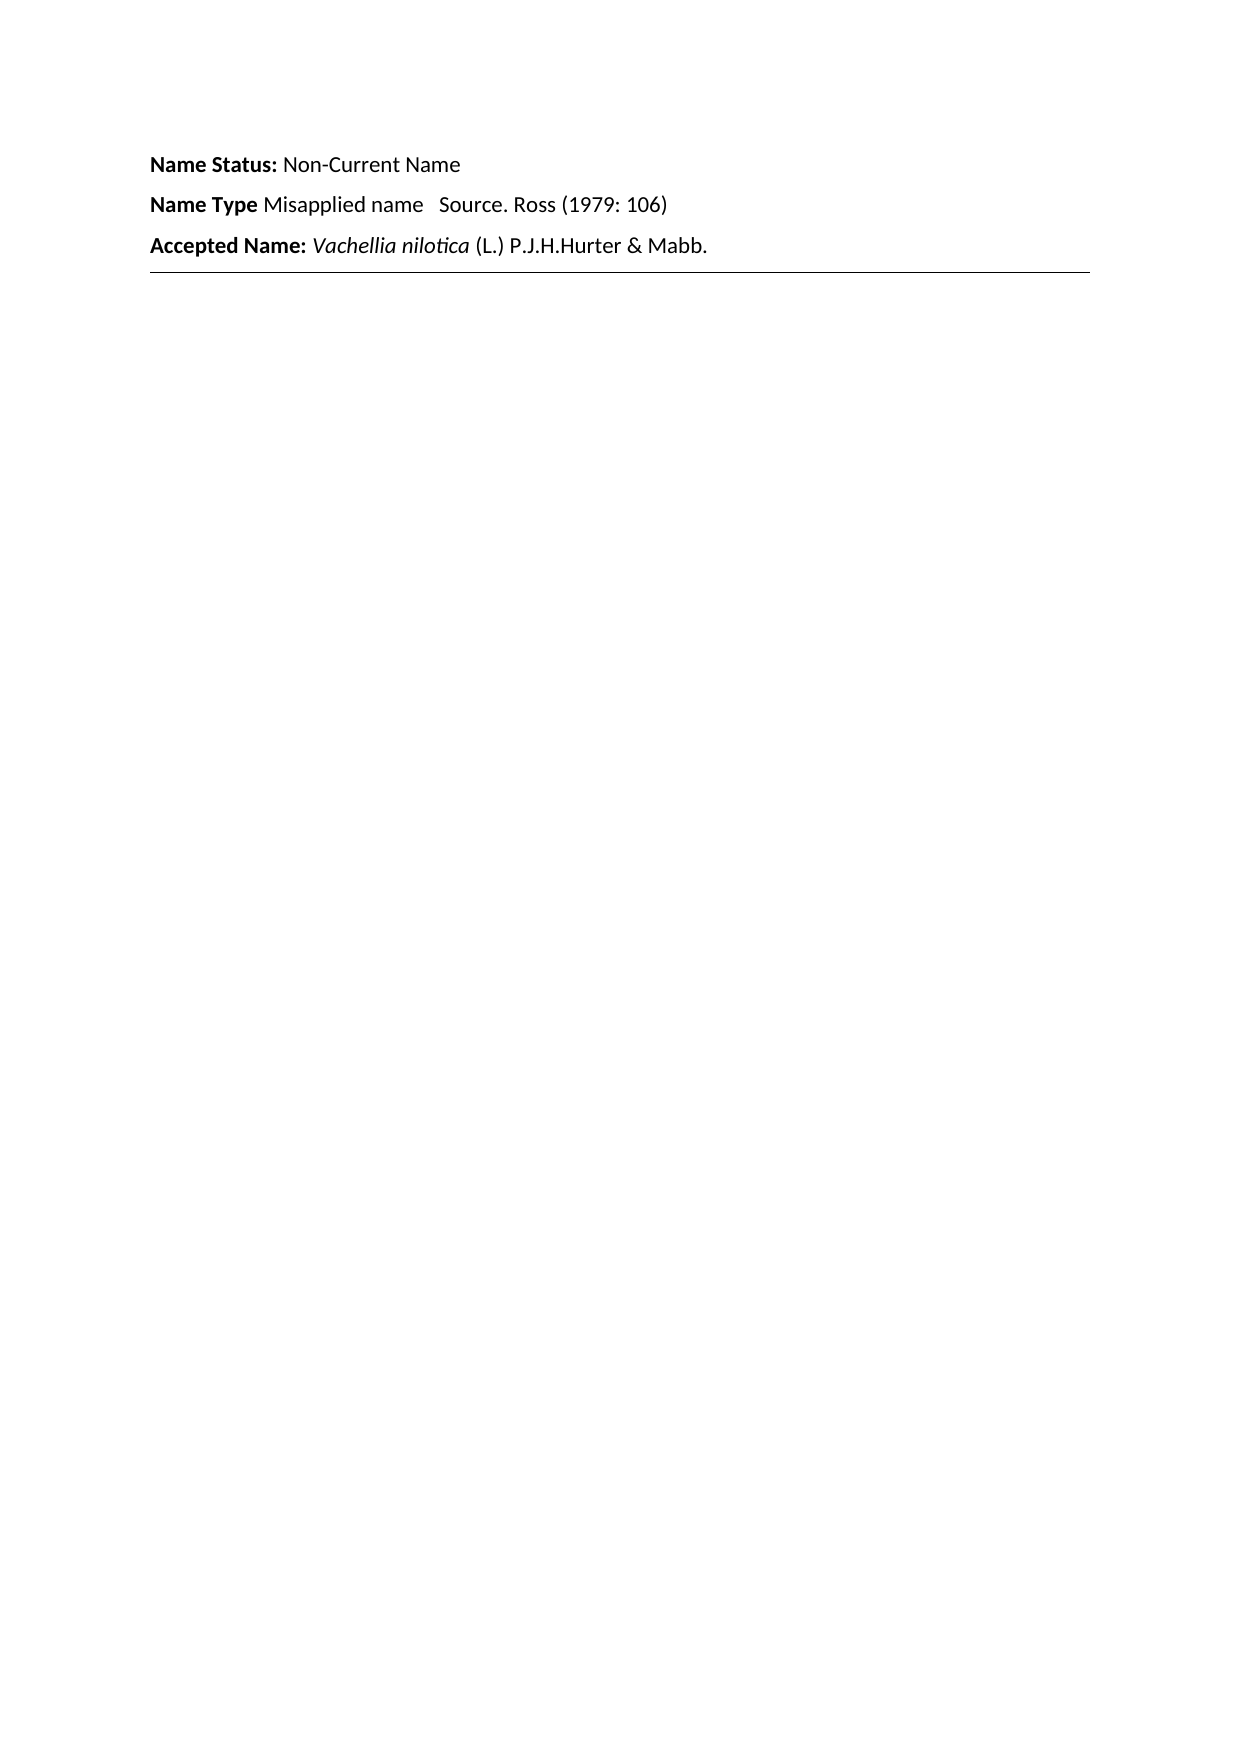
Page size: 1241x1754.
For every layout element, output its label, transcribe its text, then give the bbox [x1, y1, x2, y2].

text Name Status: Non-Current Name [150, 150, 1090, 178]
text Name Type Misapplied name Source. Ross (1979: 106) [150, 191, 1090, 218]
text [150, 231, 1090, 259]
